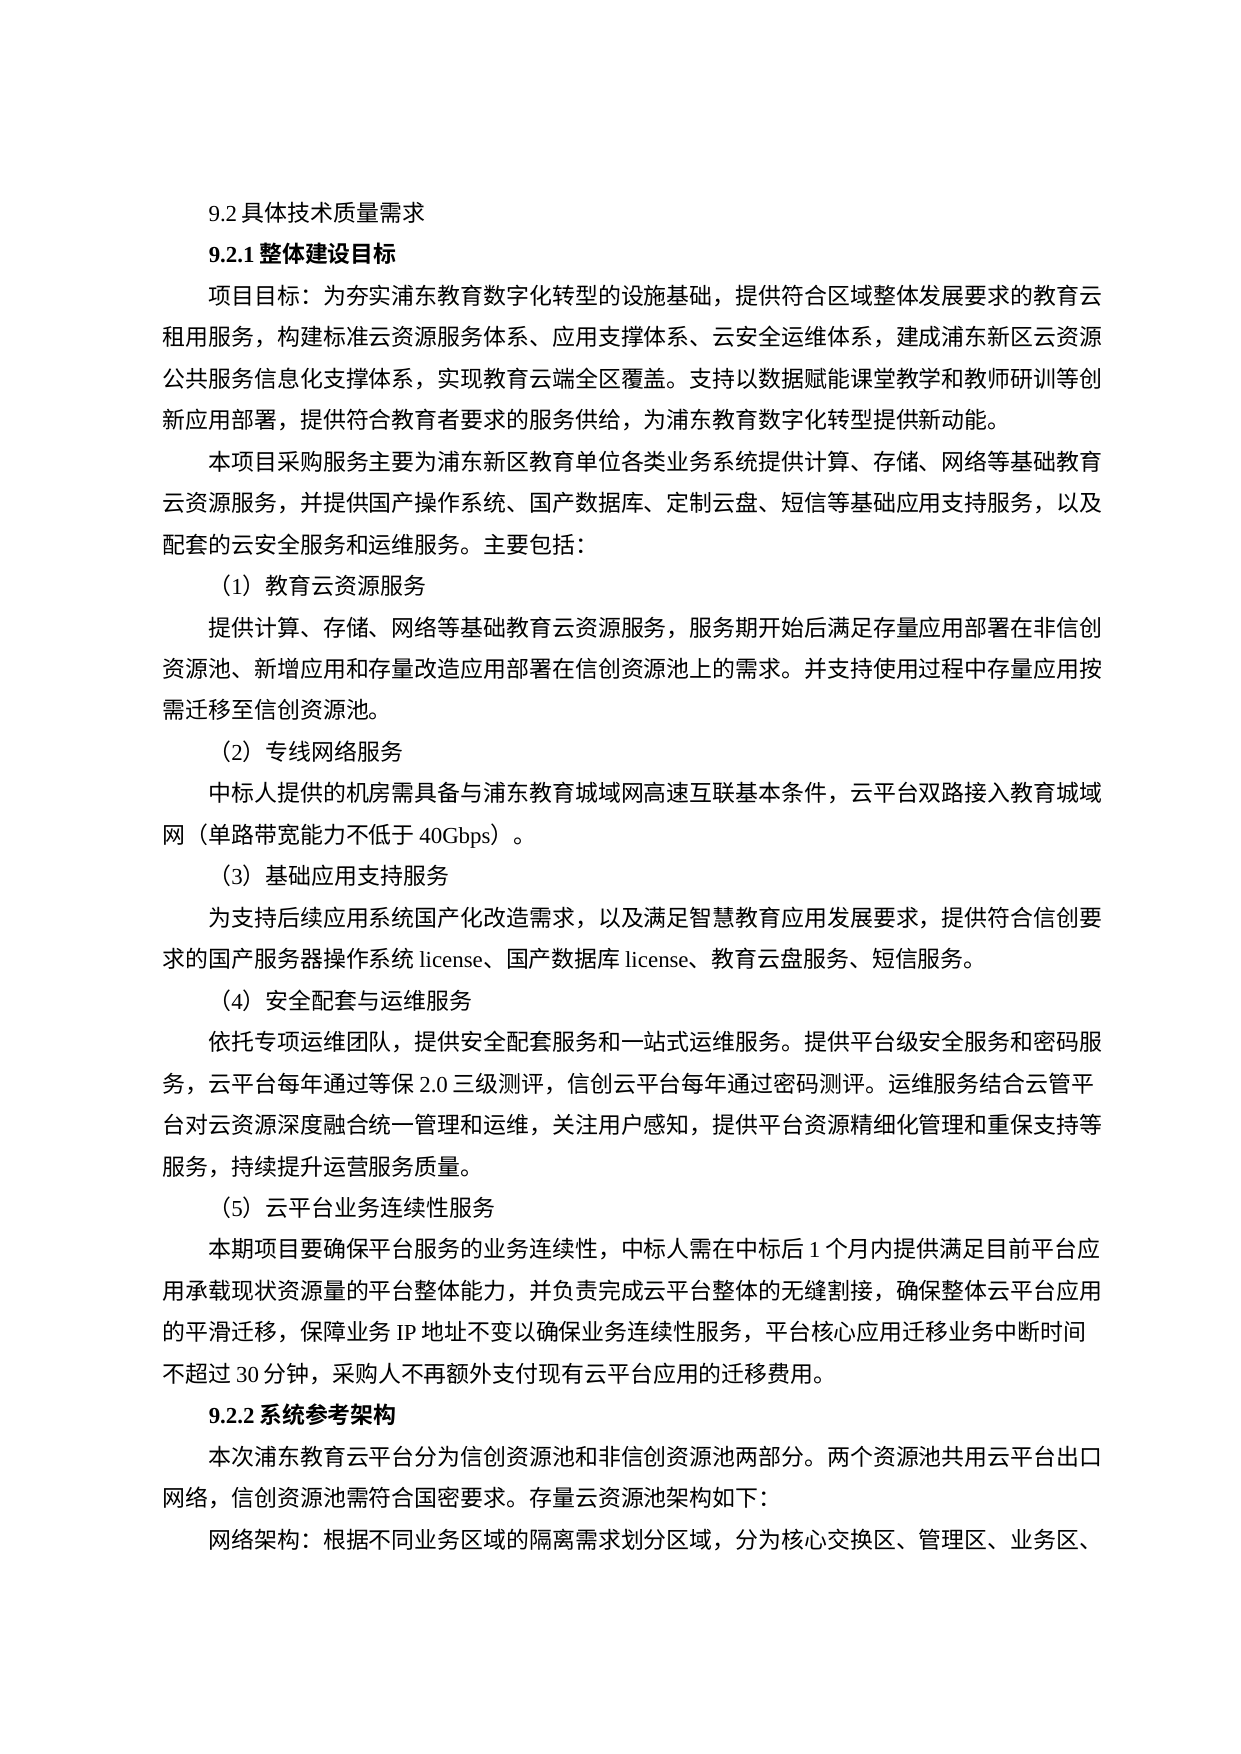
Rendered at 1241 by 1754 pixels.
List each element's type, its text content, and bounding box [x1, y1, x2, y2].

text 9.2.2系统参考架构 [162, 1397, 1107, 1430]
text 提供计算、存储、网络等基础教育云资源服务，服务期开始后满足存量应用部署在非信创资源池、新增应用和存量改造应用部署在信创资源池上的需求。并支持使用过程中存量应用按需迁移至信创资源池。 [162, 609, 1107, 726]
text 本次浦东教育云平台分为信创资源池和非信创资源池两部分。两个资源池共用云平台出口网络，信创资源池需符合国密要求。存量云资源池架构如下： [162, 1439, 1107, 1513]
text 依托专项运维团队，提供安全配套服务和一站式运维服务。提供平台级安全服务和密码服务，云平台每年通过等保2.0三级测评，信创云平台每年通过密码测评。运维服务结合云管平台对云资源深度融合统一管理和运维，关注用户感知，提供平台资源精细化管理和重保支持等服务，持续提升运营服务质量。 [162, 1024, 1107, 1182]
text （1）教育云资源服务 [162, 568, 1107, 601]
text 项目目标：为夯实浦东教育数字化转型的设施基础，提供符合区域整体发展要求的教育云租用服务，构建标准云资源服务体系、应用支撑体系、云安全运维体系，建成浦东新区云资源公共服务信息化支撑体系，实现教育云端全区覆盖。支持以数据赋能课堂教学和教师研训等创新应用部署，提供符合教育者要求的服务供给，为浦东教育数字化转型提供新动能。 [162, 278, 1107, 435]
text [162, 1522, 1107, 1555]
text 本项目采购服务主要为浦东新区教育单位各类业务系统提供计算、存储、网络等基础教育云资源服务，并提供国产操作系统、国产数据库、定制云盘、短信等基础应用支持服务，以及配套的云安全服务和运维服务。主要包括： [162, 444, 1107, 560]
text 为支持后续应用系统国产化改造需求，以及满足智慧教育应用发展要求，提供符合信创要求的国产服务器操作系统license、国产数据库license、教育云盘服务、短信服务。 [162, 900, 1107, 974]
text （3）基础应用支持服务 [162, 858, 1107, 891]
text 中标人提供的机房需具备与浦东教育城域网高速互联基本条件，云平台双路接入教育城域网（单路带宽能力不低于40Gbps）。 [162, 775, 1107, 850]
text （5）云平台业务连续性服务 [162, 1190, 1107, 1223]
text 本期项目要确保平台服务的业务连续性，中标人需在中标后1个月内提供满足目前平台应用承载现状资源量的平台整体能力，并负责完成云平台整体的无缝割接，确保整体云平台应用的平滑迁移，保障业务IP地址不变以确保业务连续性服务，平台核心应用迁移业务中断时间不超过30分钟，采购人不再额外支付现有云平台应用的迁移费用。 [162, 1231, 1107, 1389]
text 9.2.1整体建设目标 [162, 236, 1107, 269]
text 9.2具体技术质量需求 [162, 195, 1107, 228]
text （2）专线网络服务 [162, 734, 1107, 767]
text （4）安全配套与运维服务 [162, 983, 1107, 1016]
